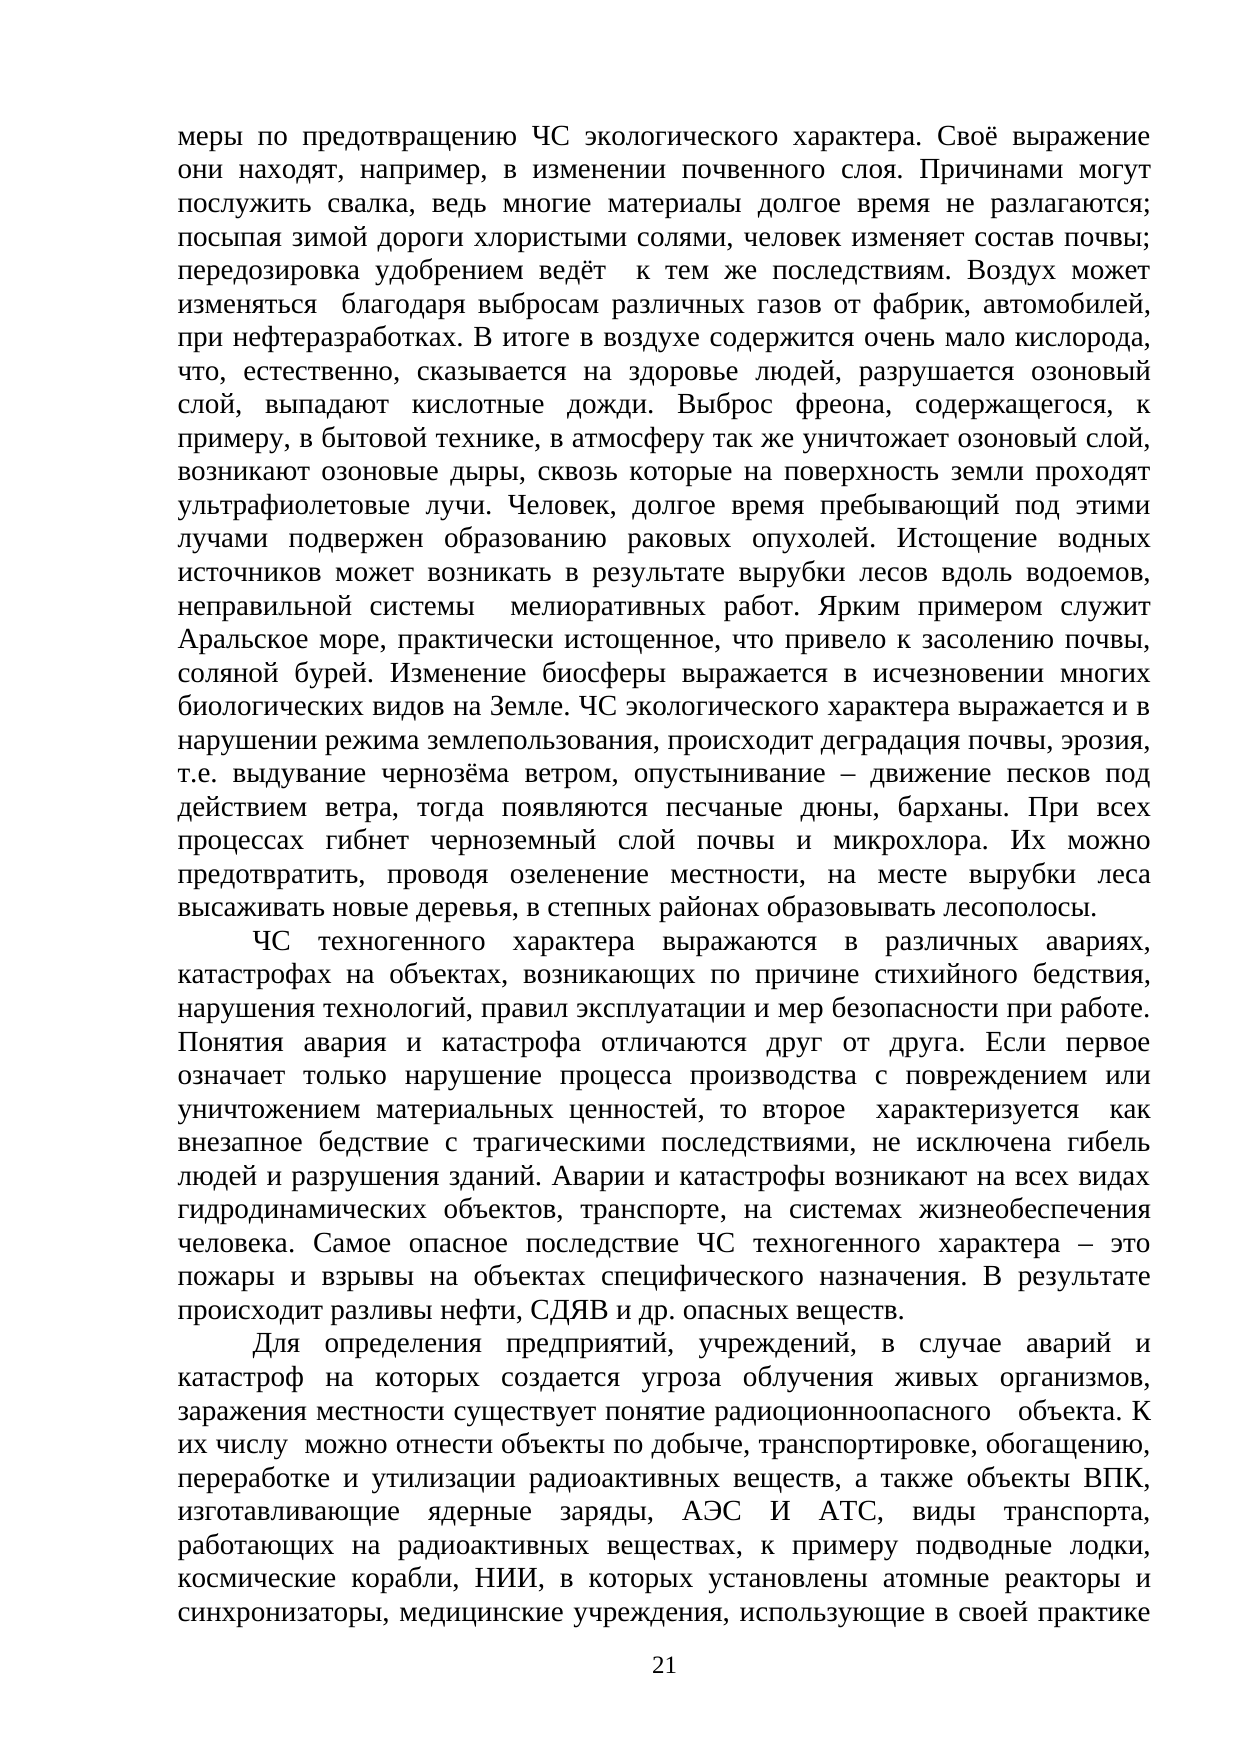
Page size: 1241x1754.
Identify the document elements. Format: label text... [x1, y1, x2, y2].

text ЧС техногенного характера выражаются в различных авариях, катастрофах на объектах, возникающих по причине стихийного бедствия, нарушения технологий, правил эксплуатации и мер безопасности при работе. Понятия авария и катастрофа отличаются друг от друга. Если первое означает только нарушение процесса производства с повреждением или уничтожением материальных ценностей, то второе характеризуется как внезапное бедствие с трагическими последствиями, не исключена гибель людей и разрушения зданий. Аварии и катастрофы возникают на всех видах гидродинамических объектов, транспорте, на системах жизнеобеспечения человека. Самое опасное последствие ЧС техногенного характера – это пожары и взрывы на объектах специфического назначения. В результате происходит разливы нефти, СДЯВ и др. опасных веществ. [177, 923, 1152, 1326]
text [177, 118, 1152, 923]
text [177, 1326, 1152, 1627]
